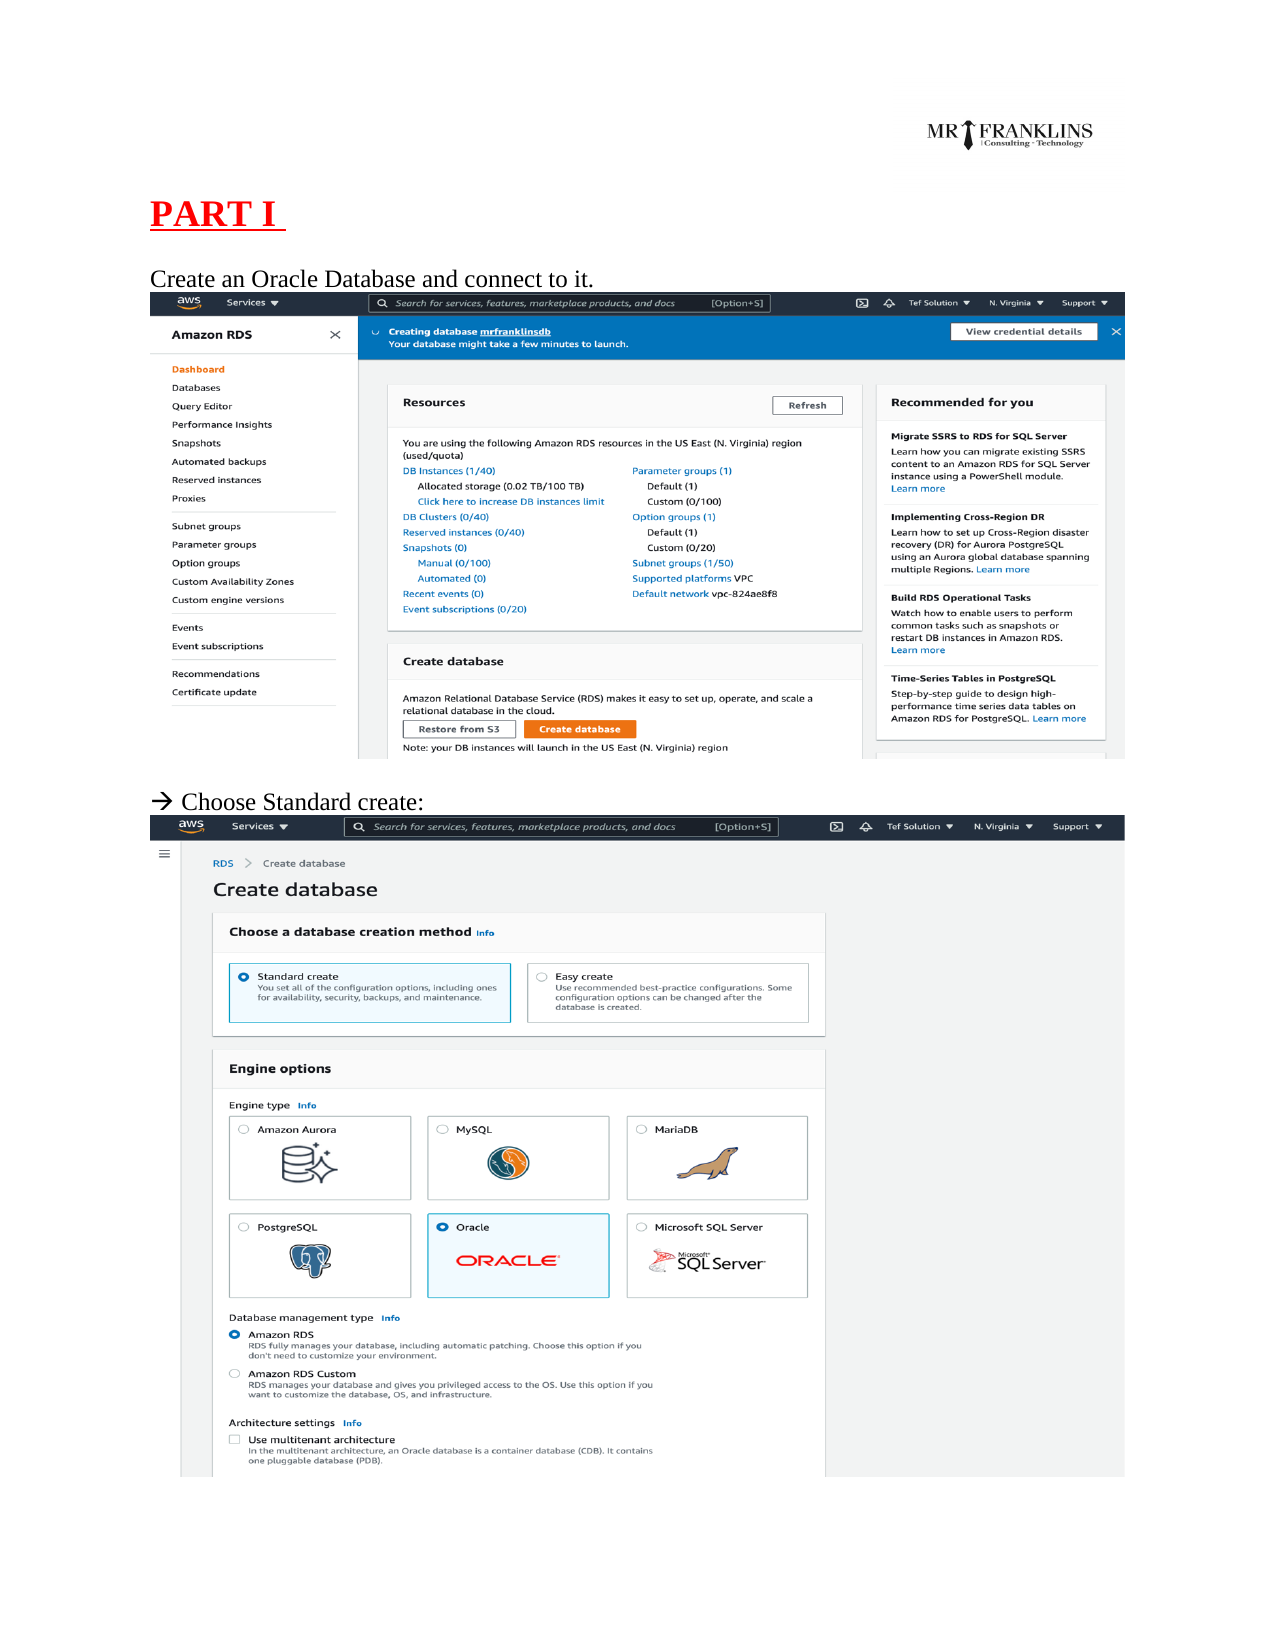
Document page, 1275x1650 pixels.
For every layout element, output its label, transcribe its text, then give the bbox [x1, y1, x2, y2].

picture [893, 75, 1125, 192]
text Create an Oracle Database and connect to it. [150, 264, 1125, 292]
picture [150, 815, 1125, 1477]
text Choose Standard create: [150, 787, 1125, 815]
picture [150, 292, 1125, 759]
text PART I [150, 192, 1125, 235]
